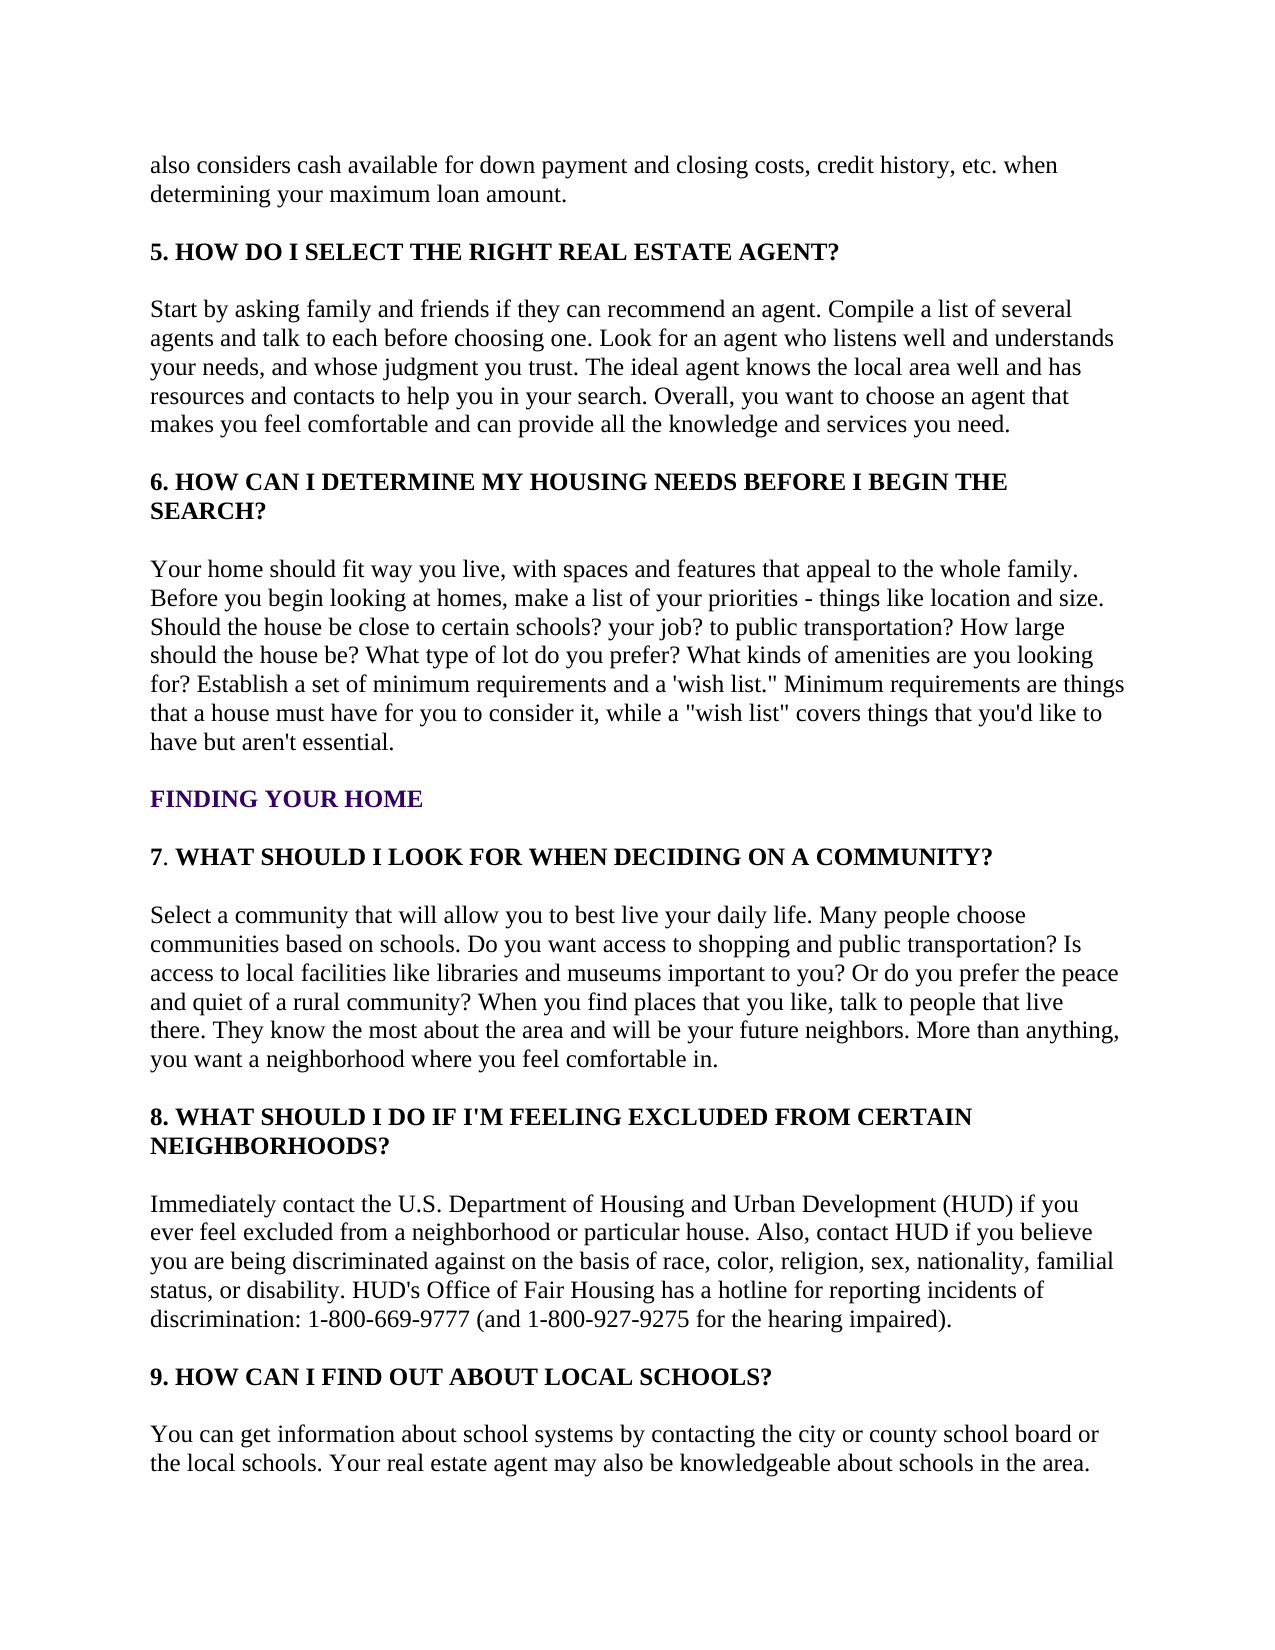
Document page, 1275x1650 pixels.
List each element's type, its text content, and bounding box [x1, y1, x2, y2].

text 9. HOW CAN I FIND OUT ABOUT LOCAL SCHOOLS? [150, 1362, 1125, 1390]
text Your home should fit way you live, with spaces and features that appeal to the whole family. Before you begin looking at homes, make a list of your priorities - things like location and size. Should the house be close to certain schools? your job? to public transportation? How large should the house be? What type of lot do you prefer? What kinds of amenities are you looking for? Establish a set of minimum requirements and a 'wish list." Minimum requirements are things that a house must have for you to consider it, while a "wish list" covers things that you'd like to have but aren't essential. [150, 554, 1125, 755]
text 8. WHAT SHOULD I DO IF I'M FEELING EXCLUDED FROM CERTAIN NEIGHBORHOODS? [150, 1102, 1125, 1159]
text Start by asking family and friends if they can recommend an agent. Compile a list of several agents and talk to each before choosing one. Look for an agent who listens well and understands your needs, and whose judgment you trust. The ideal agent knows the local area well and has resources and contacts to help you in your search. Overall, you want to choose an agent that makes you feel comfortable and can provide all the knowledge and services you need. [150, 294, 1125, 438]
text Select a community that will allow you to best live your daily life. Many people choose communities based on schools. Do you want access to shopping and public transportation? Is access to local facilities like libraries and museums important to you? Or do you prefer the peace and quiet of a rural community? When you find places that you like, talk to people that live there. They know the most about the area and will be your future neighbors. More than anything, you want a neighborhood where you feel comfortable in. [150, 900, 1125, 1073]
text You can get information about school systems by contacting the city or county school board or the local schools. Your real estate agent may also be knowledgeable about schools in the area. [150, 1419, 1125, 1477]
text 7. WHAT SHOULD I LOOK FOR WHEN DECIDING ON A COMMUNITY? [150, 842, 1125, 871]
text Immediately contact the U.S. Department of Housing and Urban Development (HUD) if you ever feel excluded from a neighborhood or particular house. Also, contact HUD if you believe you are being discriminated against on the basis of race, color, religion, sex, nationality, familial status, or disability. HUD's Office of Fair Housing has a hotline for reporting incidents of discrimination: 1-800-669-9777 (and 1-800-927-9275 for the hearing impaired). [150, 1189, 1125, 1332]
text FINDING YOUR HOME [150, 784, 1125, 813]
text 5. HOW DO I SELECT THE RIGHT REAL ESTATE AGENT? [150, 237, 1125, 265]
text 6. HOW CAN I DETERMINE MY HOUSING NEEDS BEFORE I BEGIN THE SEARCH? [150, 467, 1125, 525]
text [150, 150, 1125, 207]
